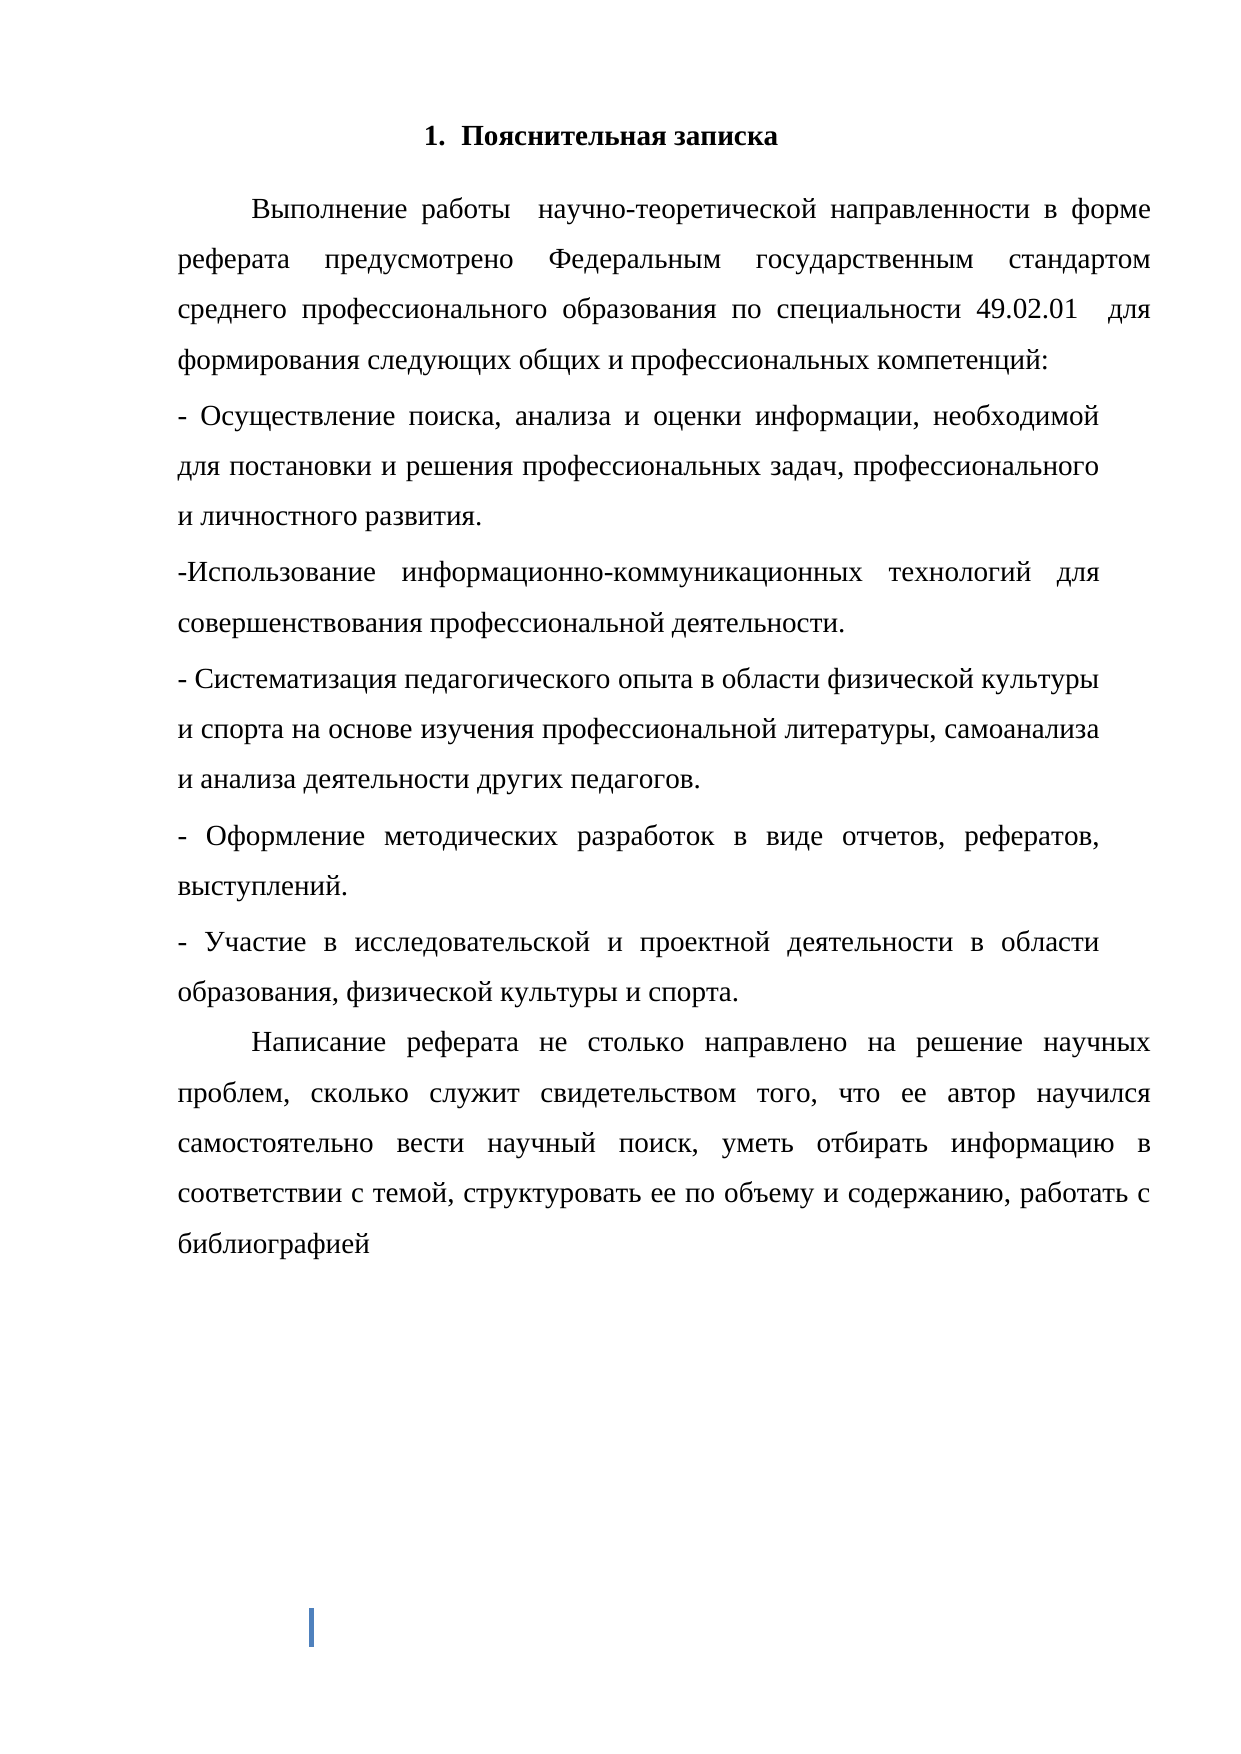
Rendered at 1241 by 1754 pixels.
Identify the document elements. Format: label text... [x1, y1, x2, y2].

text Написание реферата не столько направлено на решение научных проблем, сколько служит свидетельством того, что ее автор научился самостоятельно вести научный поиск, уметь отбирать информацию в соответствии с темой, структуровать ее по объему и содержанию, работать с библиографией [177, 1024, 1152, 1259]
text - Оформление методических разработок в виде отчетов, рефератов, выступлений. [177, 818, 1100, 901]
text Выполнение работы научно-теоретической направленности в форме реферата предусмотрено Федеральным государственным стандартом среднего профессионального образования по специальности 49.02.01 для формирования следующих общих и профессиональных компетенций: [177, 191, 1152, 375]
text -Использование информационно-коммуникационных технологий для совершенствования профессиональной деятельности. [177, 554, 1100, 638]
text - Систематизация педагогического опыта в области физической культуры и спорта на основе изучения профессиональной литературы, самоанализа и анализа деятельности других педагогов. [177, 661, 1100, 795]
text - Осуществление поиска, анализа и оценки информации, необходимой для постановки и решения профессиональных задач, профессионального и личностного развития. [177, 398, 1100, 532]
text - Участие в исследовательской и проектной деятельности в области образования, физической культуры и спорта. [177, 924, 1100, 1008]
subtitle Пояснительная записка [423, 118, 1152, 152]
